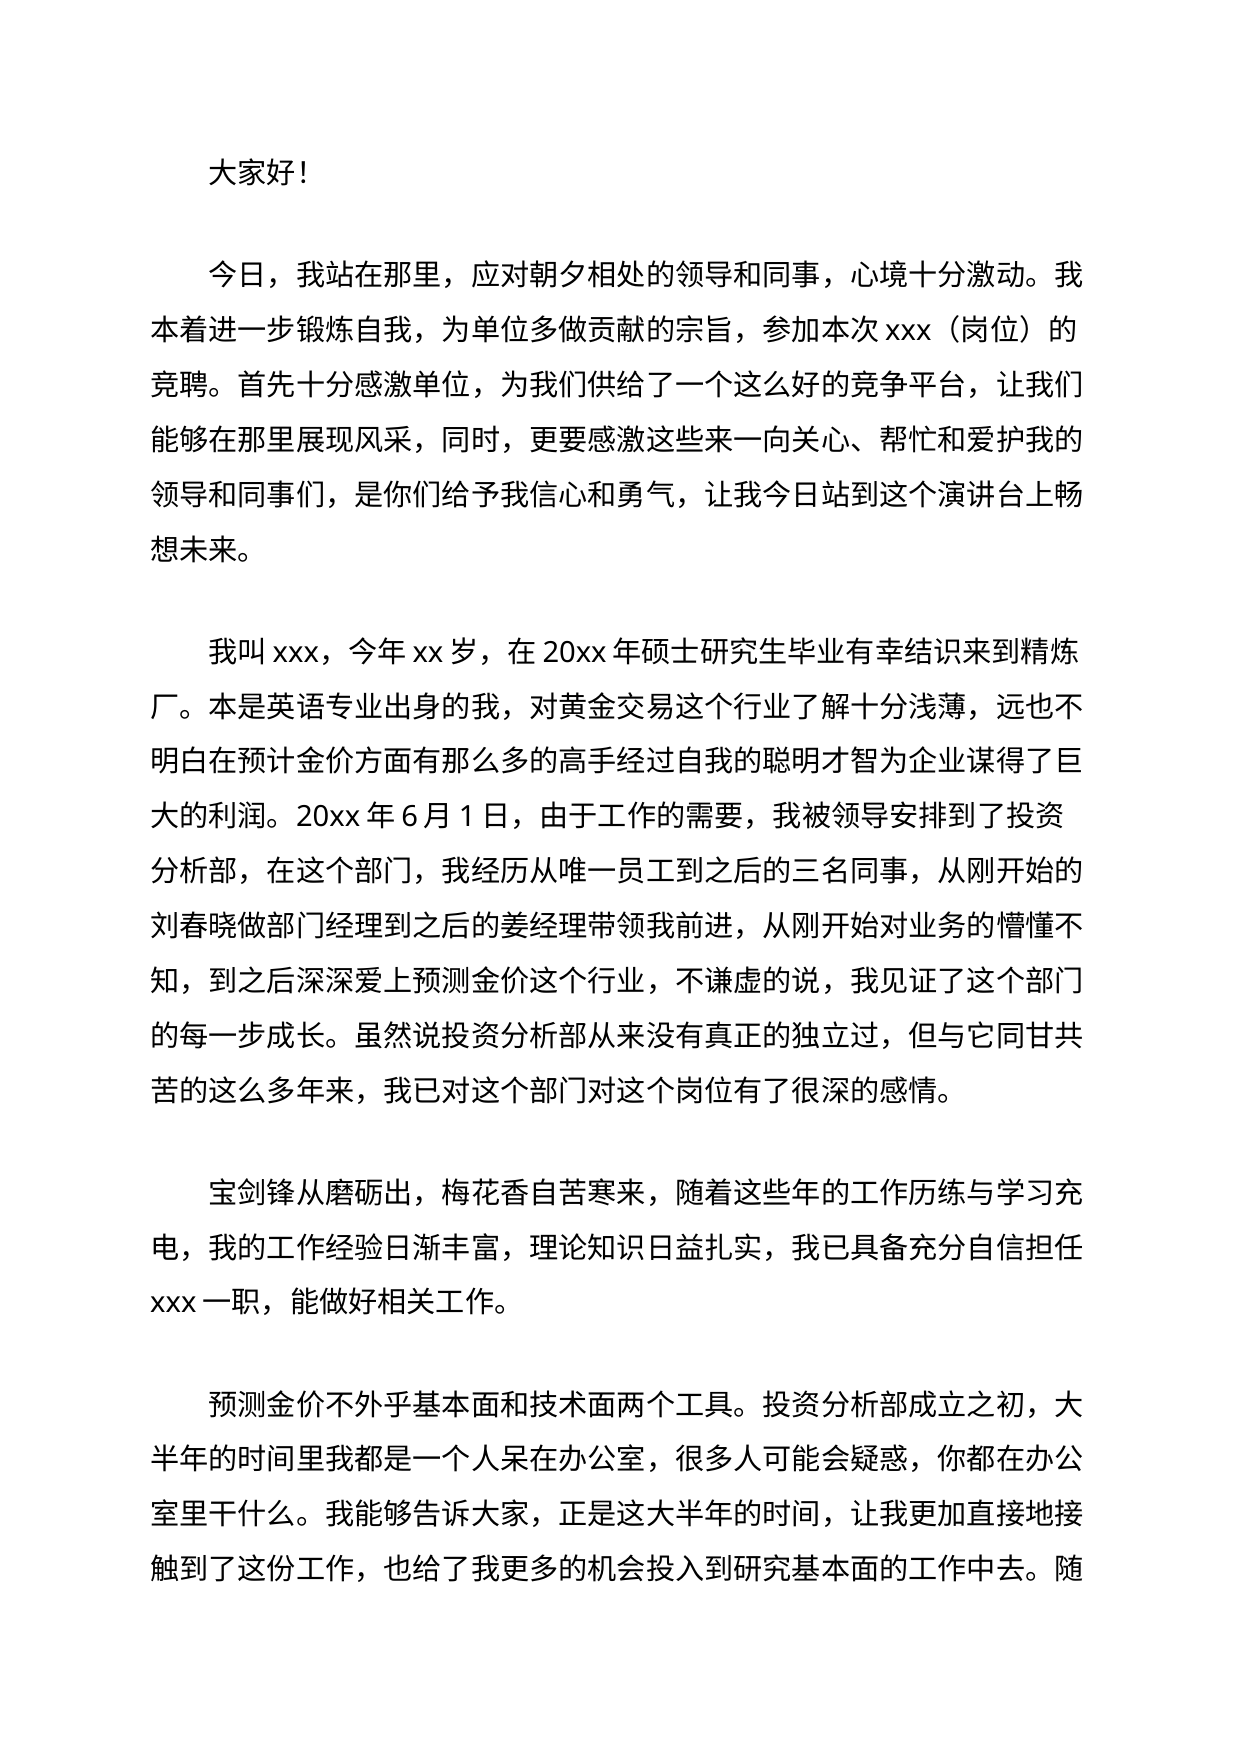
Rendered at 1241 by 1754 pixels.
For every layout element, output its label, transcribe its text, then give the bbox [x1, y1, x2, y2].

text 宝剑锋从磨砺出，梅花香自苦寒来，随着这些年的工作历练与学习充电，我的工作经验日渐丰富，理论知识日益扎实，我已具备充分自信担任xxx一职，能做好相关工作。 [150, 1169, 1090, 1321]
text 大家好！ [150, 150, 1090, 192]
text 今日，我站在那里，应对朝夕相处的领导和同事，心境十分激动。我本着进一步锻炼自我，为单位多做贡献的宗旨，参加本次xxx（岗位）的竞聘。首先十分感激单位，为我们供给了一个这么好的竞争平台，让我们能够在那里展现风采，同时，更要感激这些来一向关心、帮忙和爱护我的领导和同事们，是你们给予我信心和勇气，让我今日站到这个演讲台上畅想未来。 [150, 252, 1090, 569]
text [150, 1381, 1090, 1588]
text 我叫xxx，今年xx岁，在20xx年硕士研究生毕业有幸结识来到精炼厂。本是英语专业出身的我，对黄金交易这个行业了解十分浅薄，远也不明白在预计金价方面有那么多的高手经过自我的聪明才智为企业谋得了巨大的利润。20xx年6月1日，由于工作的需要，我被领导安排到了投资分析部，在这个部门，我经历从唯一员工到之后的三名同事，从刚开始的刘春晓做部门经理到之后的姜经理带领我前进，从刚开始对业务的懵懂不知，到之后深深爱上预测金价这个行业，不谦虚的说，我见证了这个部门的每一步成长。虽然说投资分析部从来没有真正的独立过，但与它同甘共苦的这么多年来，我已对这个部门对这个岗位有了很深的感情。 [150, 628, 1090, 1110]
